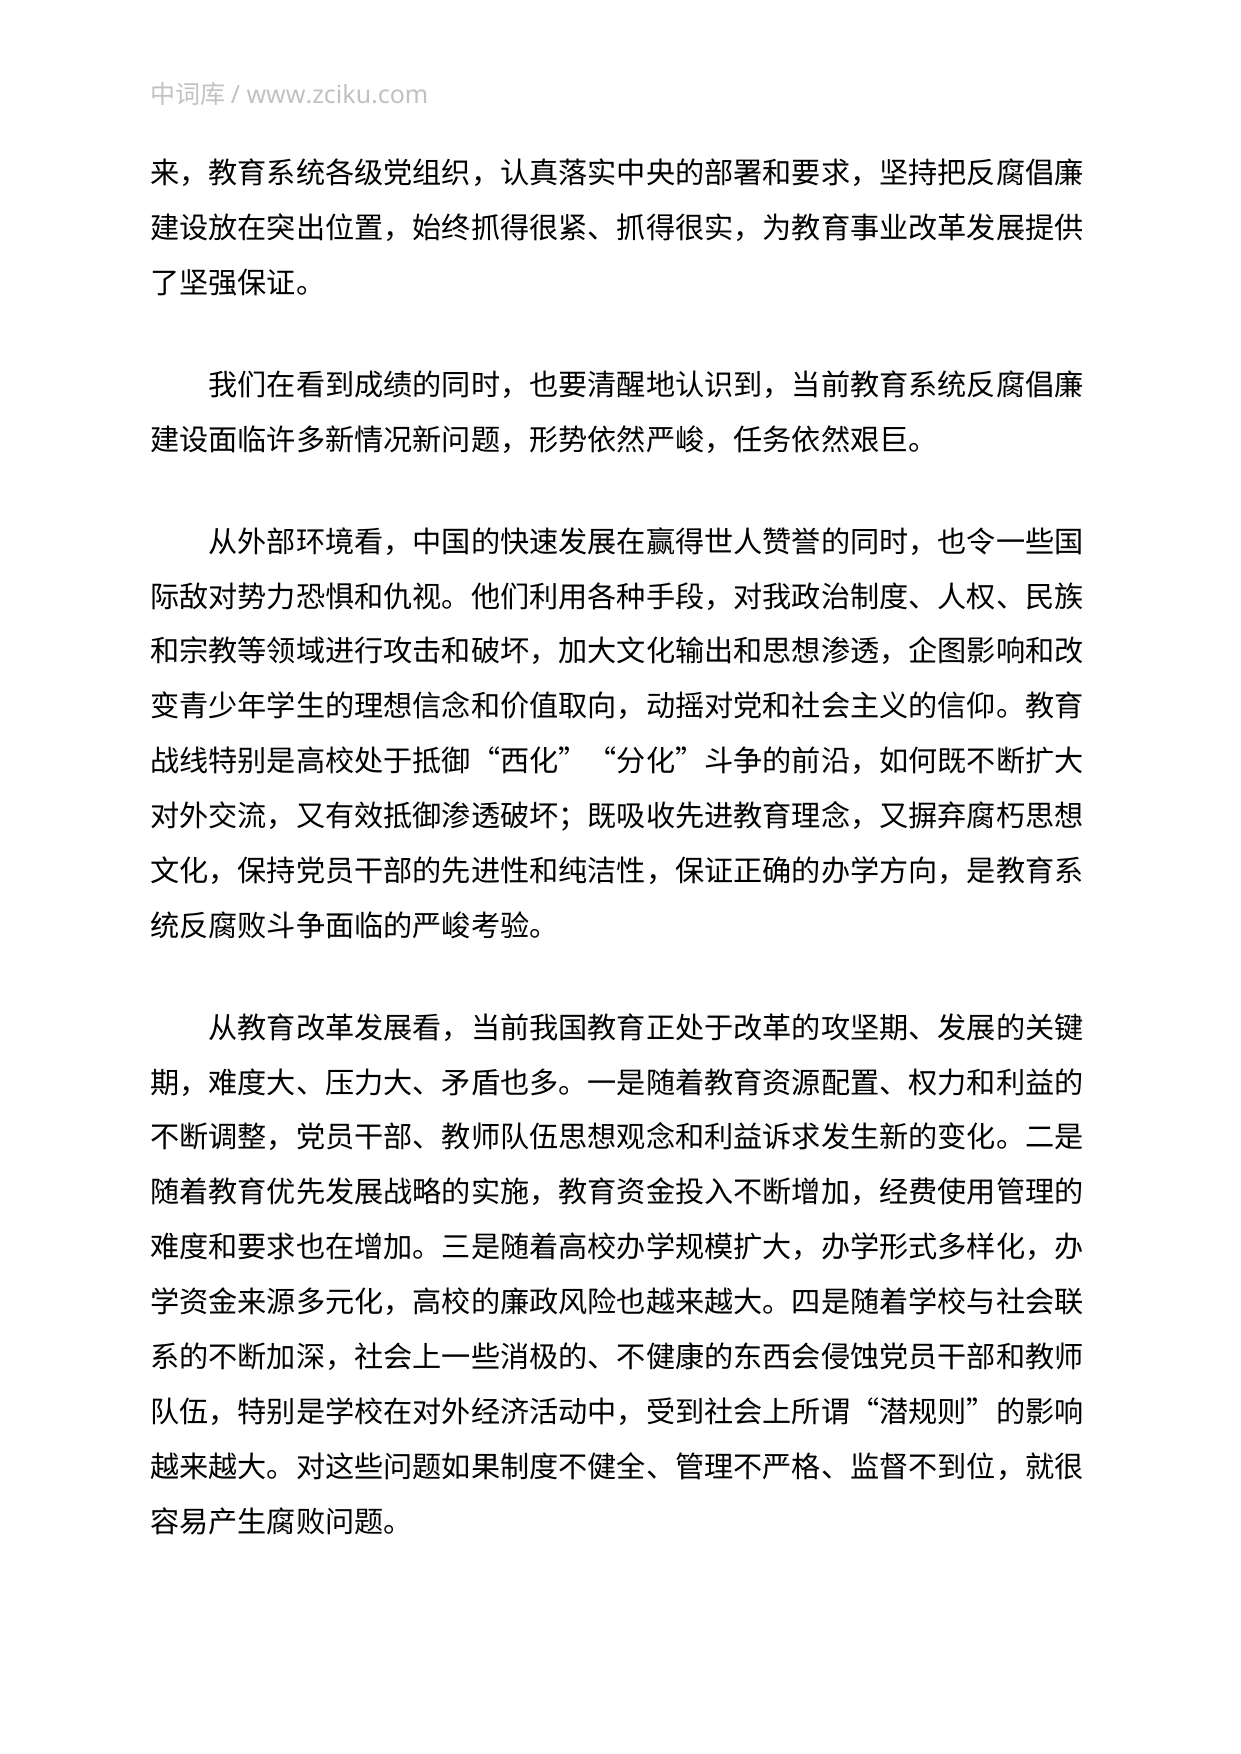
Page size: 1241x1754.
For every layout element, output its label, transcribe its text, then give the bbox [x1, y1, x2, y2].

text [150, 150, 1090, 302]
text 从教育改革发展看，当前我国教育正处于改革的攻坚期、发展的关键期，难度大、压力大、矛盾也多。一是随着教育资源配置、权力和利益的不断调整，党员干部、教师队伍思想观念和利益诉求发生新的变化。二是随着教育优先发展战略的实施，教育资金投入不断增加，经费使用管理的难度和要求也在增加。三是随着高校办学规模扩大，办学形式多样化，办学资金来源多元化，高校的廉政风险也越来越大。四是随着学校与社会联系的不断加深，社会上一些消极的、不健康的东西会侵蚀党员干部和教师队伍，特别是学校在对外经济活动中，受到社会上所谓“潜规则”的影响越来越大。对这些问题如果制度不健全、管理不严格、监督不到位，就很容易产生腐败问题。 [150, 1004, 1090, 1541]
text 我们在看到成绩的同时，也要清醒地认识到，当前教育系统反腐倡廉建设面临许多新情况新问题，形势依然严峻，任务依然艰巨。 [150, 362, 1090, 459]
text 从外部环境看，中国的快速发展在赢得世人赞誉的同时，也令一些国际敌对势力恐惧和仇视。他们利用各种手段，对我政治制度、人权、民族和宗教等领域进行攻击和破坏，加大文化输出和思想渗透，企图影响和改变青少年学生的理想信念和价值取向，动摇对党和社会主义的信仰。教育战线特别是高校处于抵御“西化”“分化”斗争的前沿，如何既不断扩大对外交流，又有效抵御渗透破坏；既吸收先进教育理念，又摒弃腐朽思想文化，保持党员干部的先进性和纯洁性，保证正确的办学方向，是教育系统反腐败斗争面临的严峻考验。 [150, 518, 1090, 945]
